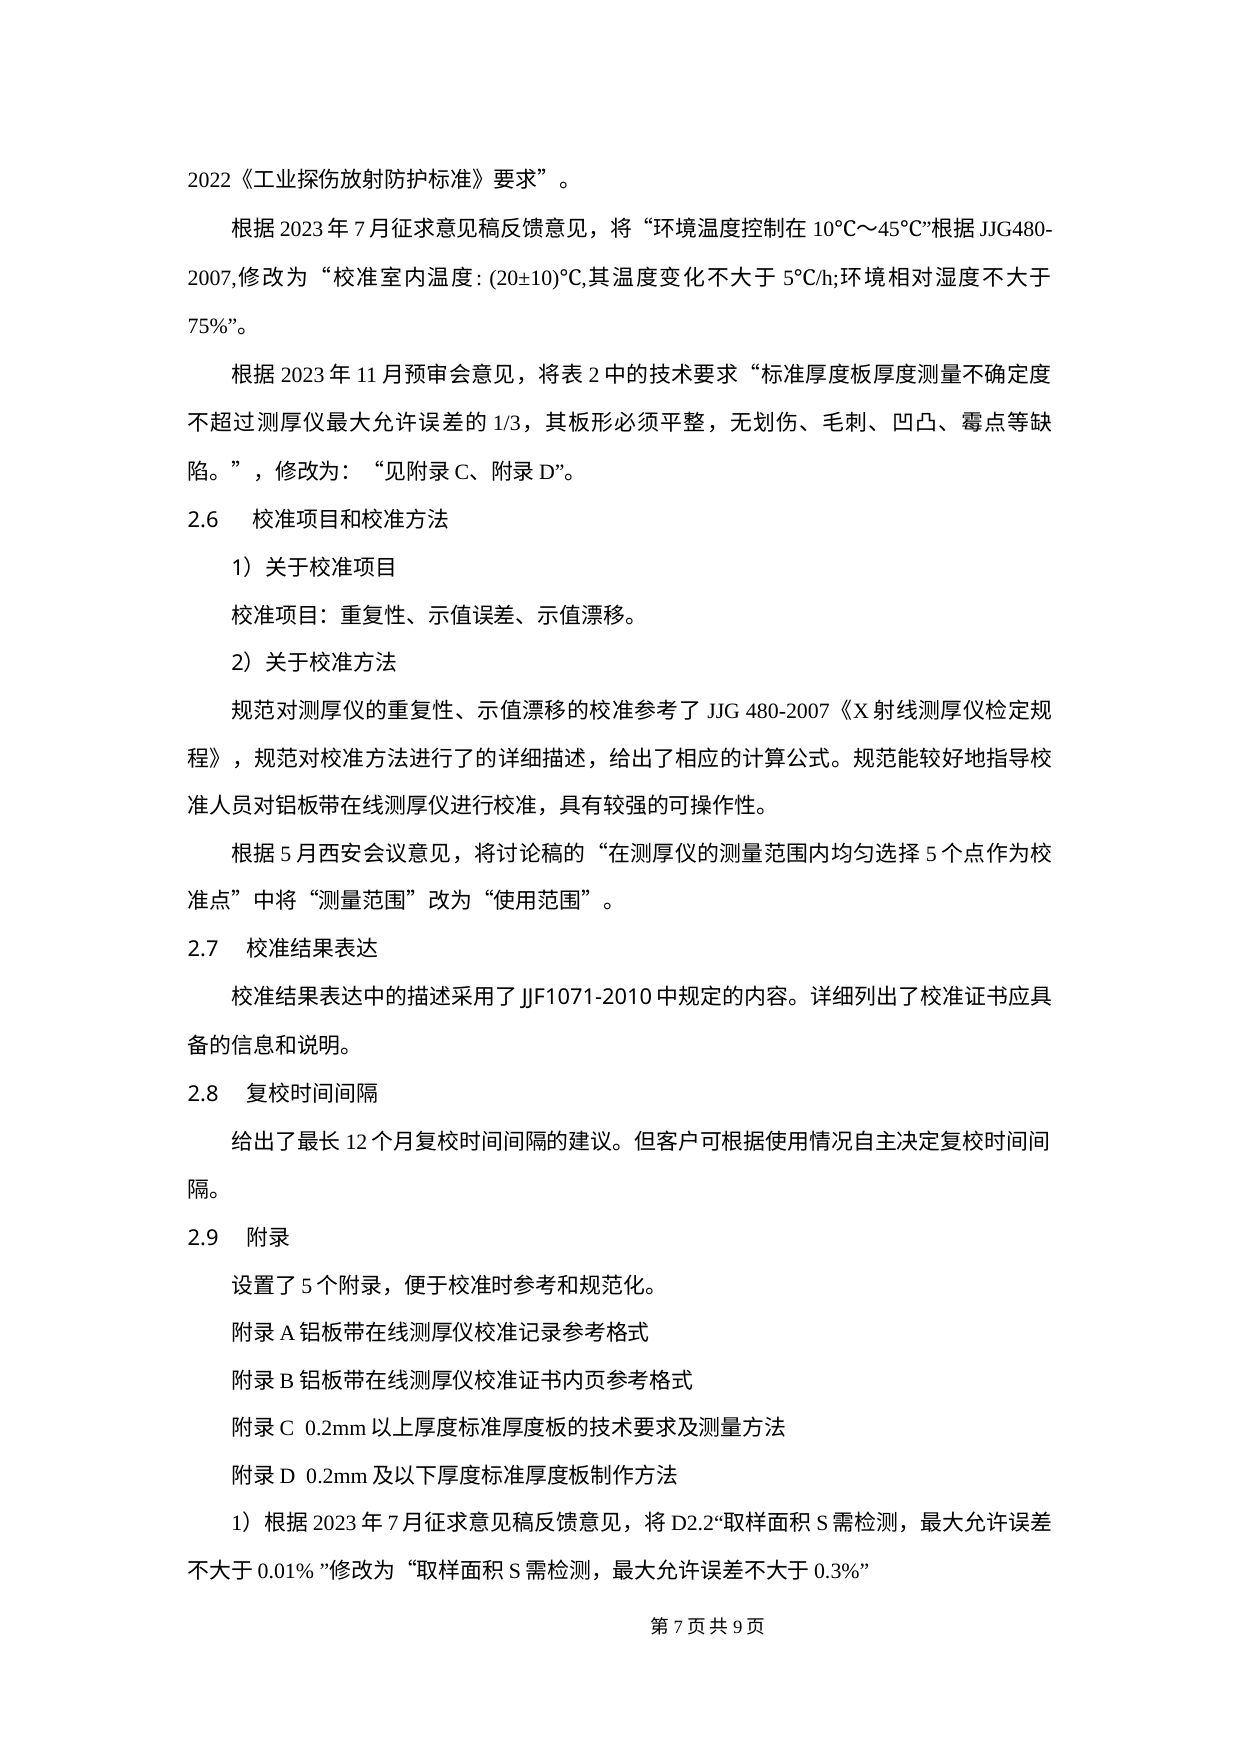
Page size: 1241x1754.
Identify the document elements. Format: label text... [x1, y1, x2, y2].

text 附录D 0.2mm及以下厚度标准厚度板制作方法 [187, 1458, 1053, 1489]
text 规范对测厚仪的重复性、示值漂移的校准参考了JJG 480-2007《X射线测厚仪检定规程》，规范对校准方法进行了的详细描述，给出了相应的计算公式。规范能较好地指导校准人员对铝板带在线测厚仪进行校准，具有较强的可操作性。 [187, 693, 1053, 820]
text 设置了5个附录，便于校准时参考和规范化。 [187, 1268, 1053, 1299]
text 附录A 铝板带在线测厚仪校准记录参考格式 [187, 1315, 1053, 1347]
text 根据5月西安会议意见，将讨论稿的“在测厚仪的测量范围内均匀选择5个点作为校准点”中将“测量范围”改为“使用范围”。 [187, 836, 1053, 915]
text 根据2023年7月征求意见稿反馈意见，将“环境温度控制在10℃～45℃”根据JJG480-2007,修改为“校准室内温度: (20±10)℃,其温度变化不大于5℃/h;环境相对湿度不大于75%”。 [187, 210, 1053, 340]
list 附录 [187, 1219, 1053, 1252]
text 给出了最长12个月复校时间间隔的建议。但客户可根据使用情况自主决定复校时间间隔。 [187, 1124, 1053, 1203]
list 复校时间间隔 [187, 1076, 1053, 1108]
list 校准项目和校准方法 [187, 502, 1053, 534]
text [187, 162, 1053, 194]
text 1）根据2023年7月征求意见稿反馈意见，将D2.2“取样面积S需检测，最大允许误差不大于0.01% ”修改为“取样面积S需检测，最大允许误差不大于0.3%” [187, 1505, 1053, 1584]
list 关于校准方法 [187, 645, 1053, 677]
text 附录C 0.2mm以上厚度标准厚度板的技术要求及测量方法 [187, 1410, 1053, 1442]
text 校准结果表达中的描述采用了JJF1071-2010中规定的内容。详细列出了校准证书应具备的信息和说明。 [187, 979, 1053, 1060]
text 根据2023年11月预审会意见，将表2中的技术要求“标准厚度板厚度测量不确定度不超过测厚仪最大允许误差的1/3，其板形必须平整，无划伤、毛刺、凹凸、霉点等缺陷。”，修改为：“见附录C、附录D”。 [187, 356, 1053, 486]
text 校准项目：重复性、示值误差、示值漂移。 [187, 598, 1053, 629]
text 1）关于校准项目 [187, 550, 1053, 582]
text 附录B 铝板带在线测厚仪校准证书内页参考格式 [187, 1363, 1053, 1394]
list 校准结果表达 [187, 931, 1053, 963]
